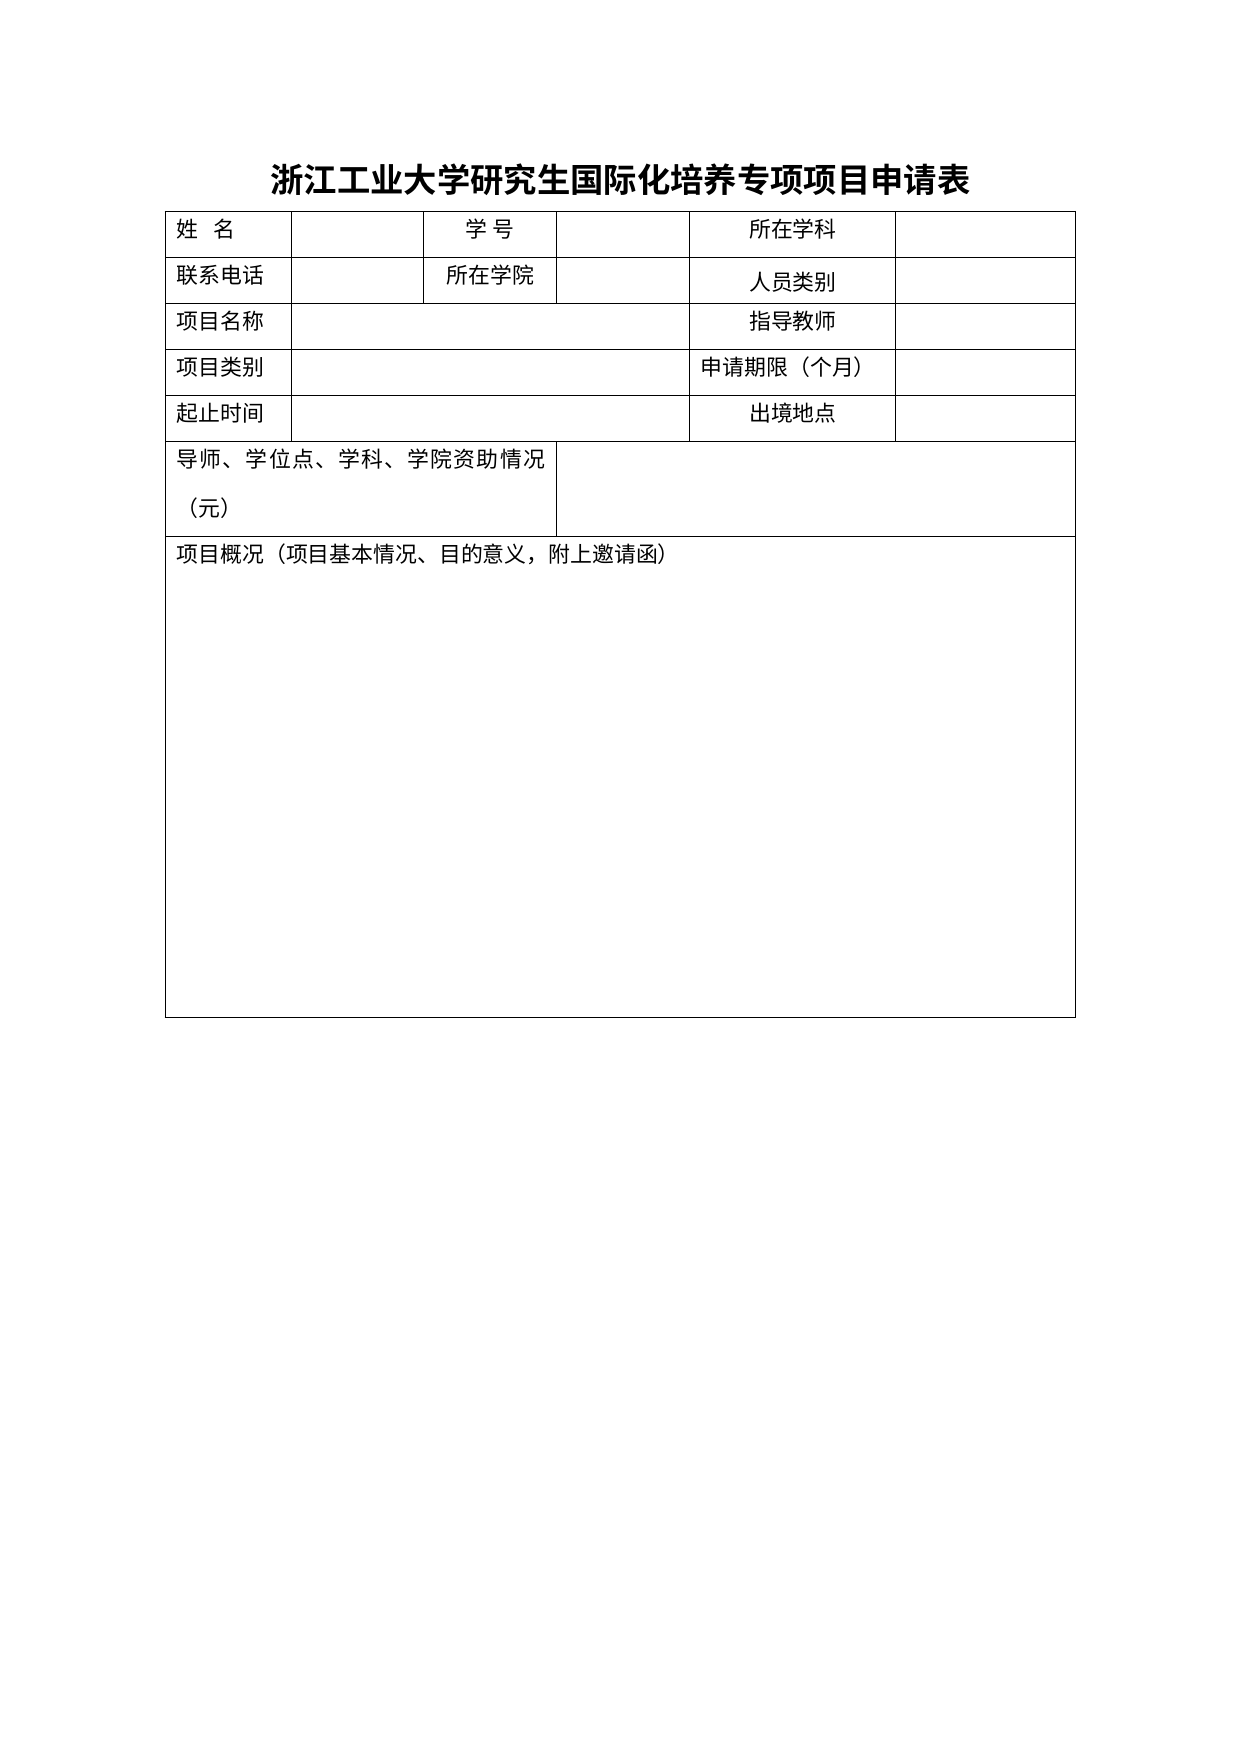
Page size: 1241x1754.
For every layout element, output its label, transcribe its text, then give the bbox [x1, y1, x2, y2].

table_cell 指导教师 [690, 304, 895, 349]
table_cell 项目类别 [166, 350, 291, 395]
table_cell 出境地点 [690, 396, 895, 441]
table_cell [292, 396, 689, 441]
table_cell 起止时间 [166, 396, 291, 441]
table_cell 申请期限（个月） [690, 350, 895, 395]
table_cell 导师、学位点、学科、学院资助情况（元） [166, 442, 556, 536]
table_header [292, 212, 423, 257]
table_header 学 号 [424, 212, 556, 257]
table_cell 所在学院 [424, 258, 556, 303]
table_cell [292, 350, 689, 395]
table_header 所在学科 [690, 212, 895, 257]
table_cell [896, 350, 1075, 395]
table_cell 项目概况（项目基本情况、目的意义，附上邀请函） [166, 537, 1075, 1017]
table_cell [896, 396, 1075, 441]
table_cell [292, 258, 423, 303]
table_cell 人员类别 [690, 258, 895, 303]
table_header [896, 212, 1075, 257]
table_cell [557, 442, 1075, 536]
text 浙江工业大学研究生国际化培养专项项目申请表 [187, 146, 1053, 211]
table_cell 联系电话 [166, 258, 291, 303]
table_cell [896, 304, 1075, 349]
table_header 姓 名 [166, 212, 291, 257]
table_header [557, 212, 689, 257]
table_cell 项目名称 [166, 304, 291, 349]
table_cell [896, 258, 1075, 303]
table_cell [292, 304, 689, 349]
table_cell [557, 258, 689, 303]
